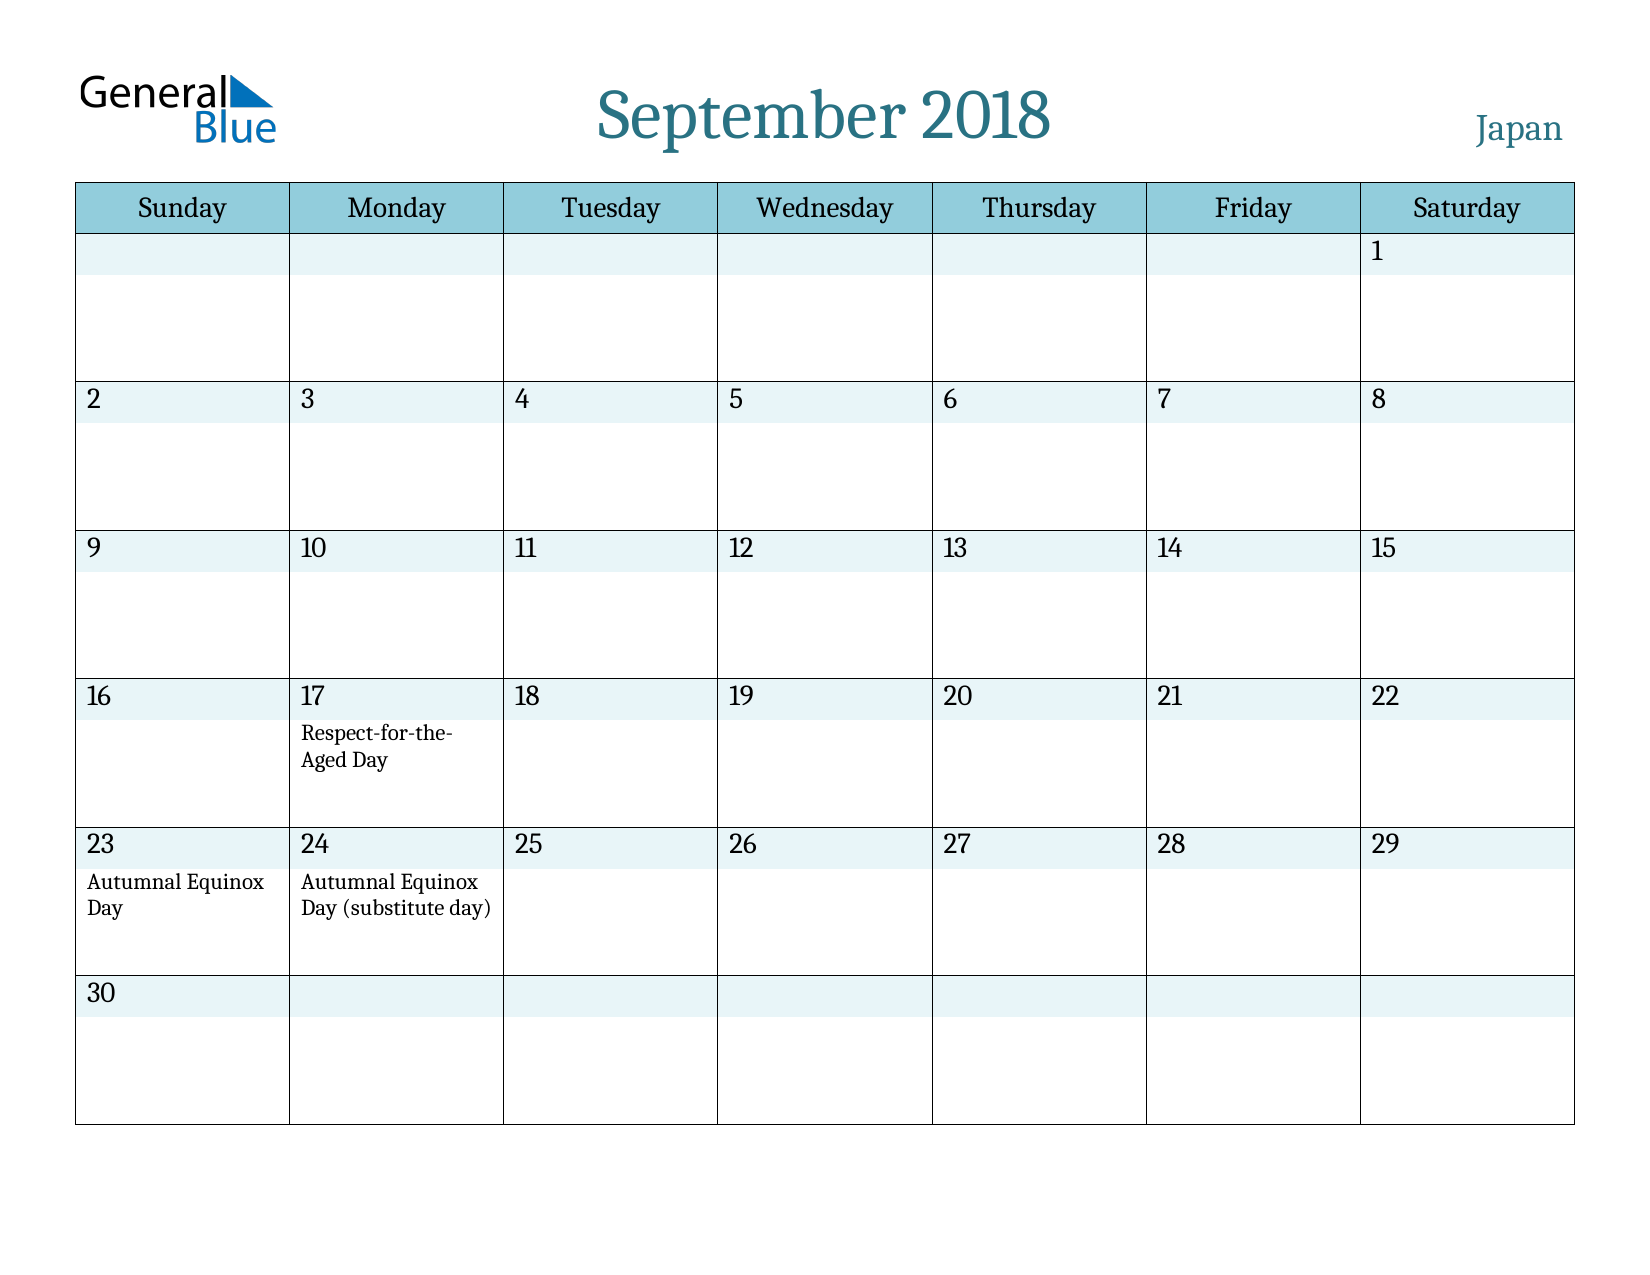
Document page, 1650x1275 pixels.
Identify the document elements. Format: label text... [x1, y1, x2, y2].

table_cell [504, 869, 717, 975]
table_cell [1147, 976, 1360, 1017]
table_cell Tuesday [504, 183, 717, 233]
table_cell Monday [290, 183, 503, 233]
table_cell 18 [504, 679, 717, 720]
table_cell 5 [718, 382, 932, 423]
table_cell 13 [933, 531, 1146, 572]
table_cell Sunday [76, 183, 289, 233]
table_cell 8 [1361, 382, 1574, 423]
table_cell [1147, 720, 1360, 827]
table_cell 17 [290, 679, 503, 720]
table_cell Saturday [1361, 183, 1574, 233]
table_cell 29 [1361, 828, 1574, 869]
table_cell [1361, 720, 1574, 827]
table_cell [933, 976, 1146, 1017]
table_cell Thursday [933, 183, 1146, 233]
table_cell 30 [76, 976, 289, 1017]
table_cell [290, 234, 503, 275]
table_cell 12 [718, 531, 932, 572]
table_cell [933, 234, 1146, 275]
table_cell [718, 720, 932, 827]
table_header [76, 75, 503, 182]
table_cell 22 [1361, 679, 1574, 720]
picture [80, 75, 276, 143]
table_cell 28 [1147, 828, 1360, 869]
table_cell 26 [718, 828, 932, 869]
table_cell [1147, 234, 1360, 275]
table_cell [504, 423, 717, 530]
table_cell [76, 423, 289, 530]
table_cell [933, 572, 1146, 678]
table_header September 2018 [504, 75, 1146, 182]
table_cell [933, 720, 1146, 827]
table_cell [290, 275, 503, 381]
table_cell [1361, 423, 1574, 530]
table_cell [76, 1017, 289, 1123]
table_cell [718, 976, 932, 1017]
table_cell 2 [76, 382, 289, 423]
table_cell [504, 1017, 717, 1123]
table_cell [76, 275, 289, 381]
table_cell [504, 572, 717, 678]
table_cell [1147, 572, 1360, 678]
table_cell 21 [1147, 679, 1360, 720]
table_cell 1 [1361, 234, 1574, 275]
table_cell [76, 234, 289, 275]
table_cell [718, 572, 932, 678]
table_cell [76, 720, 289, 827]
table_cell [290, 423, 503, 530]
table_header Japan [1146, 75, 1574, 182]
table_cell 9 [76, 531, 289, 572]
table_cell 27 [933, 828, 1146, 869]
table_cell [1361, 976, 1574, 1017]
table_cell [1147, 1017, 1360, 1123]
table_cell 11 [504, 531, 717, 572]
table_cell 24 [290, 828, 503, 869]
table_cell [933, 1017, 1146, 1123]
table_cell [718, 234, 932, 275]
table_cell [290, 1017, 503, 1123]
table_cell 16 [76, 679, 289, 720]
table_cell Autumnal Equinox Day (substitute day) [290, 869, 503, 975]
table_cell [504, 720, 717, 827]
table_cell [1147, 423, 1360, 530]
table_cell 15 [1361, 531, 1574, 572]
table_cell 14 [1147, 531, 1360, 572]
table_cell [504, 234, 717, 275]
table_cell 25 [504, 828, 717, 869]
table_cell 20 [933, 679, 1146, 720]
table_cell Friday [1147, 183, 1360, 233]
table_cell [1147, 869, 1360, 975]
table_cell 6 [933, 382, 1146, 423]
table_cell Respect-for-the-Aged Day [290, 720, 503, 827]
table_cell [1147, 275, 1360, 381]
table_cell [1361, 572, 1574, 678]
table_cell 19 [718, 679, 932, 720]
table_cell [933, 275, 1146, 381]
table_cell [1361, 1017, 1574, 1123]
table_cell [504, 275, 717, 381]
table_cell [1361, 869, 1574, 975]
table_cell [290, 572, 503, 678]
table_cell [718, 1017, 932, 1123]
table_cell [933, 869, 1146, 975]
table_cell 10 [290, 531, 503, 572]
table_cell Autumnal Equinox Day [76, 869, 289, 975]
table_cell [718, 423, 932, 530]
table_cell 3 [290, 382, 503, 423]
table_cell 4 [504, 382, 717, 423]
table_cell [718, 275, 932, 381]
table_cell Wednesday [718, 183, 932, 233]
table_cell 23 [76, 828, 289, 869]
table_cell [290, 976, 503, 1017]
table_cell [718, 869, 932, 975]
table_cell [933, 423, 1146, 530]
table_cell [504, 976, 717, 1017]
table_cell [76, 572, 289, 678]
table_cell [1361, 275, 1574, 381]
table_cell 7 [1147, 382, 1360, 423]
